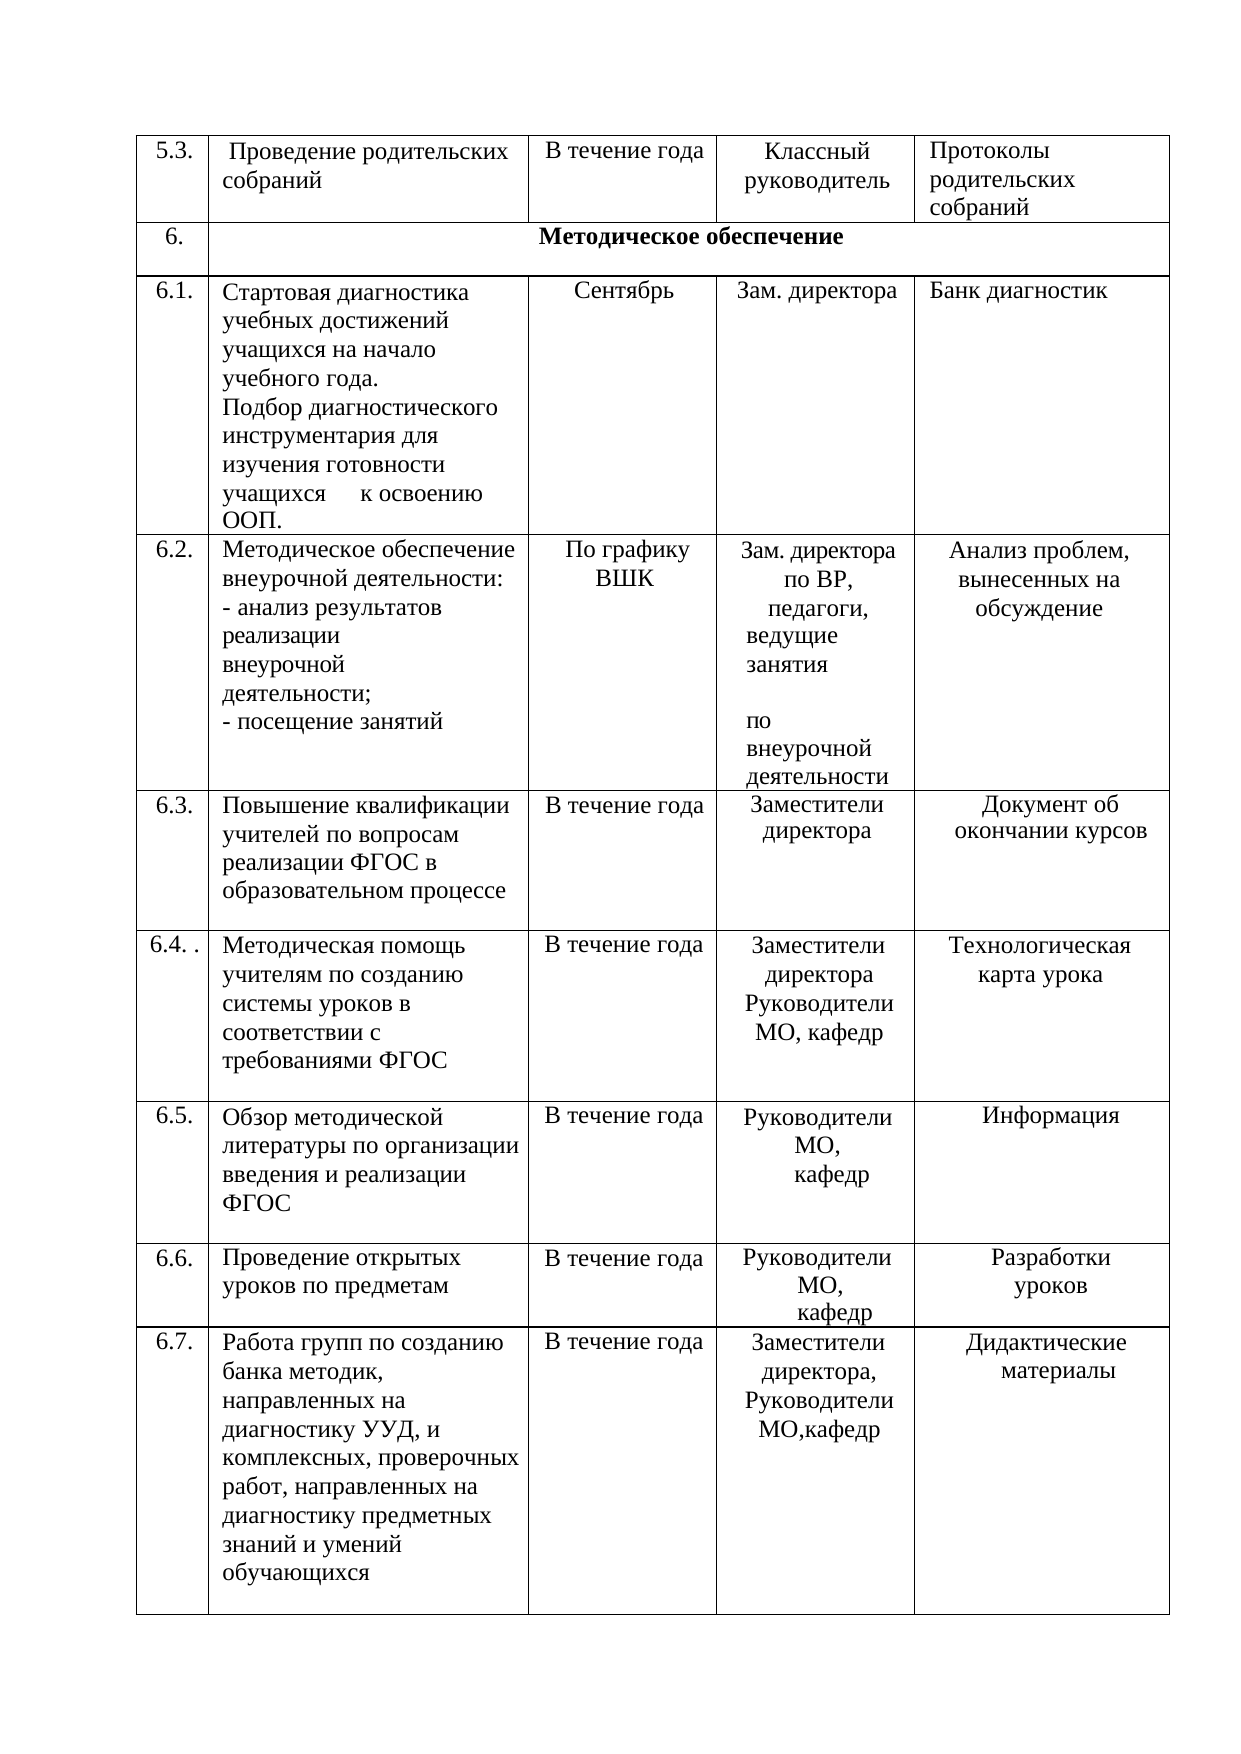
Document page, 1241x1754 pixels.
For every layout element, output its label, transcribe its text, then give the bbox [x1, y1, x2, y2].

table_cell В течение года [529, 791, 716, 929]
table_cell Сентябрь [529, 277, 716, 534]
table_cell Методическое обеспечение [209, 223, 1169, 275]
table_cell Работа групп по созданию банка методик, направленных на диагностику УУД, и комплексных, проверочных работ, направленных на диагностику предметных знаний и умений обучающихся [209, 1328, 528, 1614]
table_cell Стартовая диагностика учебных достижений учащихся на начало учебного года. Подбор диагностического инструментария для изучения готовности учащихся к освоению ООП. [209, 277, 528, 534]
table_cell 6.1. [137, 277, 208, 534]
table_cell В течение года [529, 931, 716, 1101]
table_cell По графику ВШК [529, 535, 716, 790]
table_cell В течение года [529, 1328, 716, 1614]
table_cell 6. [137, 223, 208, 275]
table_header Проведение родительских собраний [209, 136, 528, 222]
table_cell Дидактические материалы [915, 1328, 1169, 1614]
table_cell Руководители МО, кафедр [717, 1244, 914, 1326]
table_cell Разработки уроков [915, 1244, 1169, 1326]
table_header Протоколы родительских собраний [915, 136, 1169, 222]
table_cell Проведение открытых уроков по предметам [209, 1244, 528, 1326]
table_cell В течение года [529, 1102, 716, 1243]
table_header 5.3. [137, 136, 208, 222]
table_cell Анализ проблем, вынесенных на обсуждение [915, 535, 1169, 790]
table_header В течение года [529, 136, 716, 222]
table_header Классный руководитель [717, 136, 914, 222]
table_cell Заместители директора [717, 791, 914, 929]
table_cell Повышение квалификации учителей по вопросам реализации ФГОС в образовательном процессе [209, 791, 528, 929]
table_cell 6.3. [137, 791, 208, 929]
table_cell Зам. директора по ВР, педагоги, ведущие занятия по внеурочной деятельности [717, 535, 914, 790]
table_cell 6.5. [137, 1102, 208, 1243]
table_cell Зам. директора [717, 277, 914, 534]
table_cell Заместители директора Руководители МО, кафедр [717, 931, 914, 1101]
table_cell Документ об окончании курсов [915, 791, 1169, 929]
table_cell 6.7. [137, 1328, 208, 1614]
table_cell Методическое обеспечение внеурочной деятельности: анализ результатов реализации внеурочной деятельности; посещение занятий [209, 535, 528, 790]
table_cell Заместители директора, Руководители МО,кафедр [717, 1328, 914, 1614]
table_cell Банк диагностик [915, 277, 1169, 534]
table_cell Обзор методической литературы по организации введения и реализации ФГОС [209, 1102, 528, 1243]
table_cell Методическая помощь учителям по созданию системы уроков в соответствии с требованиями ФГОС [209, 931, 528, 1101]
table_cell Руководители МО, кафедр [717, 1102, 914, 1243]
table_cell 6.4. . [137, 931, 208, 1101]
table_cell 6.6. [137, 1244, 208, 1326]
table_cell 6.2. [137, 535, 208, 790]
table_cell В течение года [529, 1244, 716, 1326]
table_cell Технологическая карта урока [915, 931, 1169, 1101]
table_cell Информация [915, 1102, 1169, 1243]
